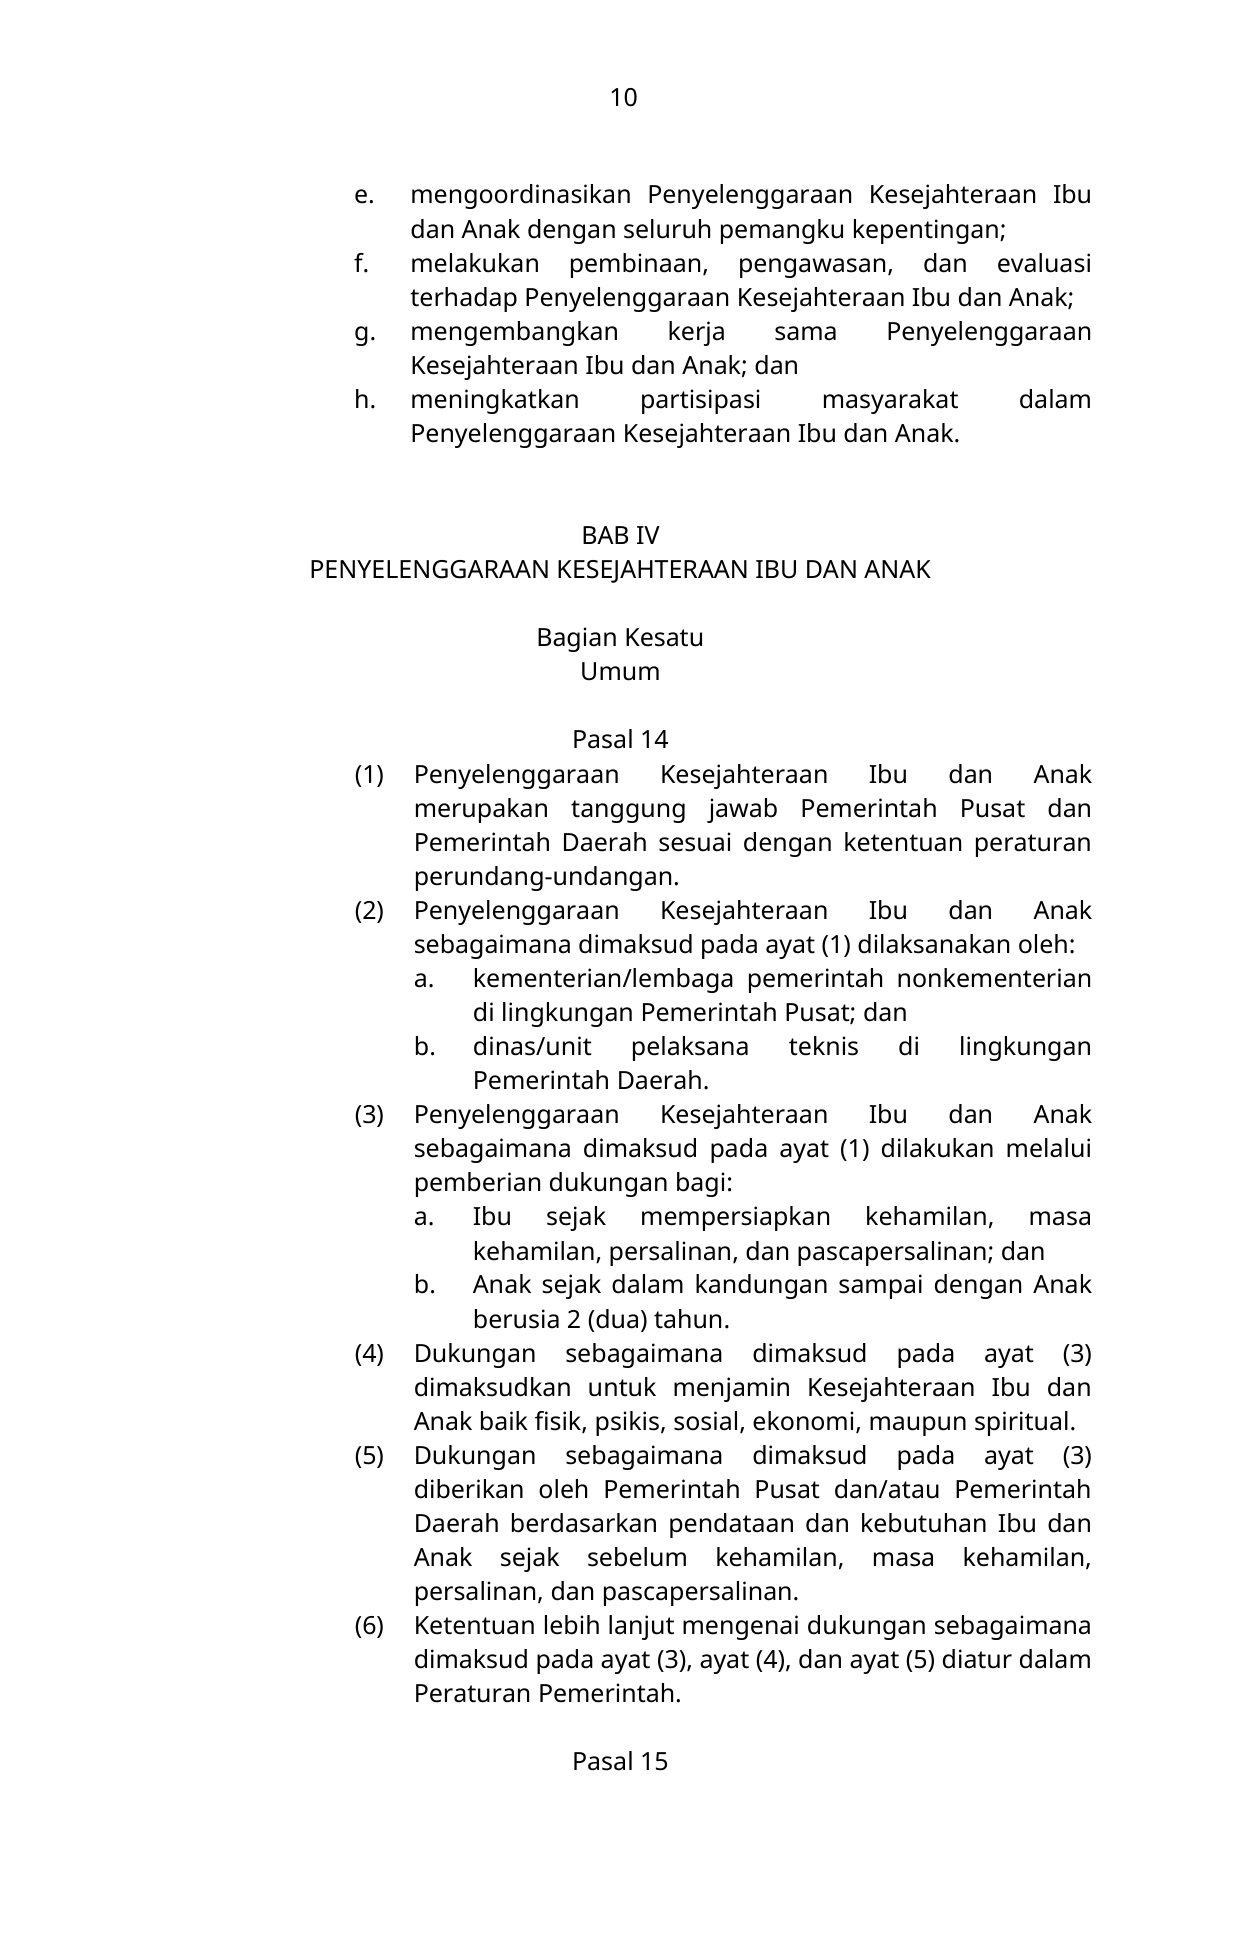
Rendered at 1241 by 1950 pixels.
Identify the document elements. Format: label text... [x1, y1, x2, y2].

text BAB IV [148, 518, 1092, 552]
list mengembangkan kerja sama Penyelenggaraan Kesejahteraan Ibu dan Anak; dan [354, 313, 1092, 382]
list Penyelenggaraan Kesejahteraan Ibu dan Anak sebagaimana dimaksud pada ayat (1) dilaksanakan oleh: [354, 892, 1092, 961]
text Umum [148, 654, 1092, 688]
list Dukungan sebagaimana dimaksud pada ayat (3) dimaksudkan untuk menjamin Kesejahteraan Ibu dan Anak baik fisik, psikis, sosial, ekonomi, maupun spiritual. [354, 1335, 1092, 1437]
list dinas/unit pelaksana teknis di lingkungan Pemerintah Daerah. [414, 1029, 1092, 1097]
text Pasal 14 [148, 722, 1092, 756]
list Dukungan sebagaimana dimaksud pada ayat (3) diberikan oleh Pemerintah Pusat dan/atau Pemerintah Daerah berdasarkan pendataan dan kebutuhan Ibu dan Anak sejak sebelum kehamilan, masa kehamilan, persalinan, dan pascapersalinan. [354, 1437, 1092, 1608]
list mengoordinasikan Penyelenggaraan Kesejahteraan Ibu dan Anak dengan seluruh pemangku kepentingan; [354, 177, 1092, 245]
text Bagian Kesatu [148, 620, 1092, 654]
text PENYELENGGARAAN KESEJAHTERAAN IBU DAN ANAK [148, 552, 1092, 586]
text Pasal 15 [148, 1744, 1092, 1778]
list Ibu sejak mempersiapkan kehamilan, masa kehamilan, persalinan, dan pascapersalinan; dan [414, 1199, 1092, 1267]
list kementerian/lembaga pemerintah nonkementerian di lingkungan Pemerintah Pusat; dan [414, 961, 1092, 1029]
list Ketentuan lebih lanjut mengenai dukungan sebagaimana dimaksud pada ayat (3), ayat (4), dan ayat (5) diatur dalam Peraturan Pemerintah. [354, 1608, 1092, 1710]
list melakukan pembinaan, pengawasan, dan evaluasi terhadap Penyelenggaraan Kesejahteraan Ibu dan Anak; [354, 245, 1092, 313]
list Anak sejak dalam kandungan sampai dengan Anak berusia 2 (dua) tahun. [414, 1267, 1092, 1335]
list Penyelenggaraan Kesejahteraan Ibu dan Anak sebagaimana dimaksud pada ayat (1) dilakukan melalui pemberian dukungan bagi: [354, 1097, 1092, 1199]
list Penyelenggaraan Kesejahteraan Ibu dan Anak merupakan tanggung jawab Pemerintah Pusat dan Pemerintah Daerah sesuai dengan ketentuan peraturan perundang-undangan. [354, 756, 1092, 892]
list meningkatkan partisipasi masyarakat dalam Penyelenggaraan Kesejahteraan Ibu dan Anak. [354, 382, 1092, 450]
